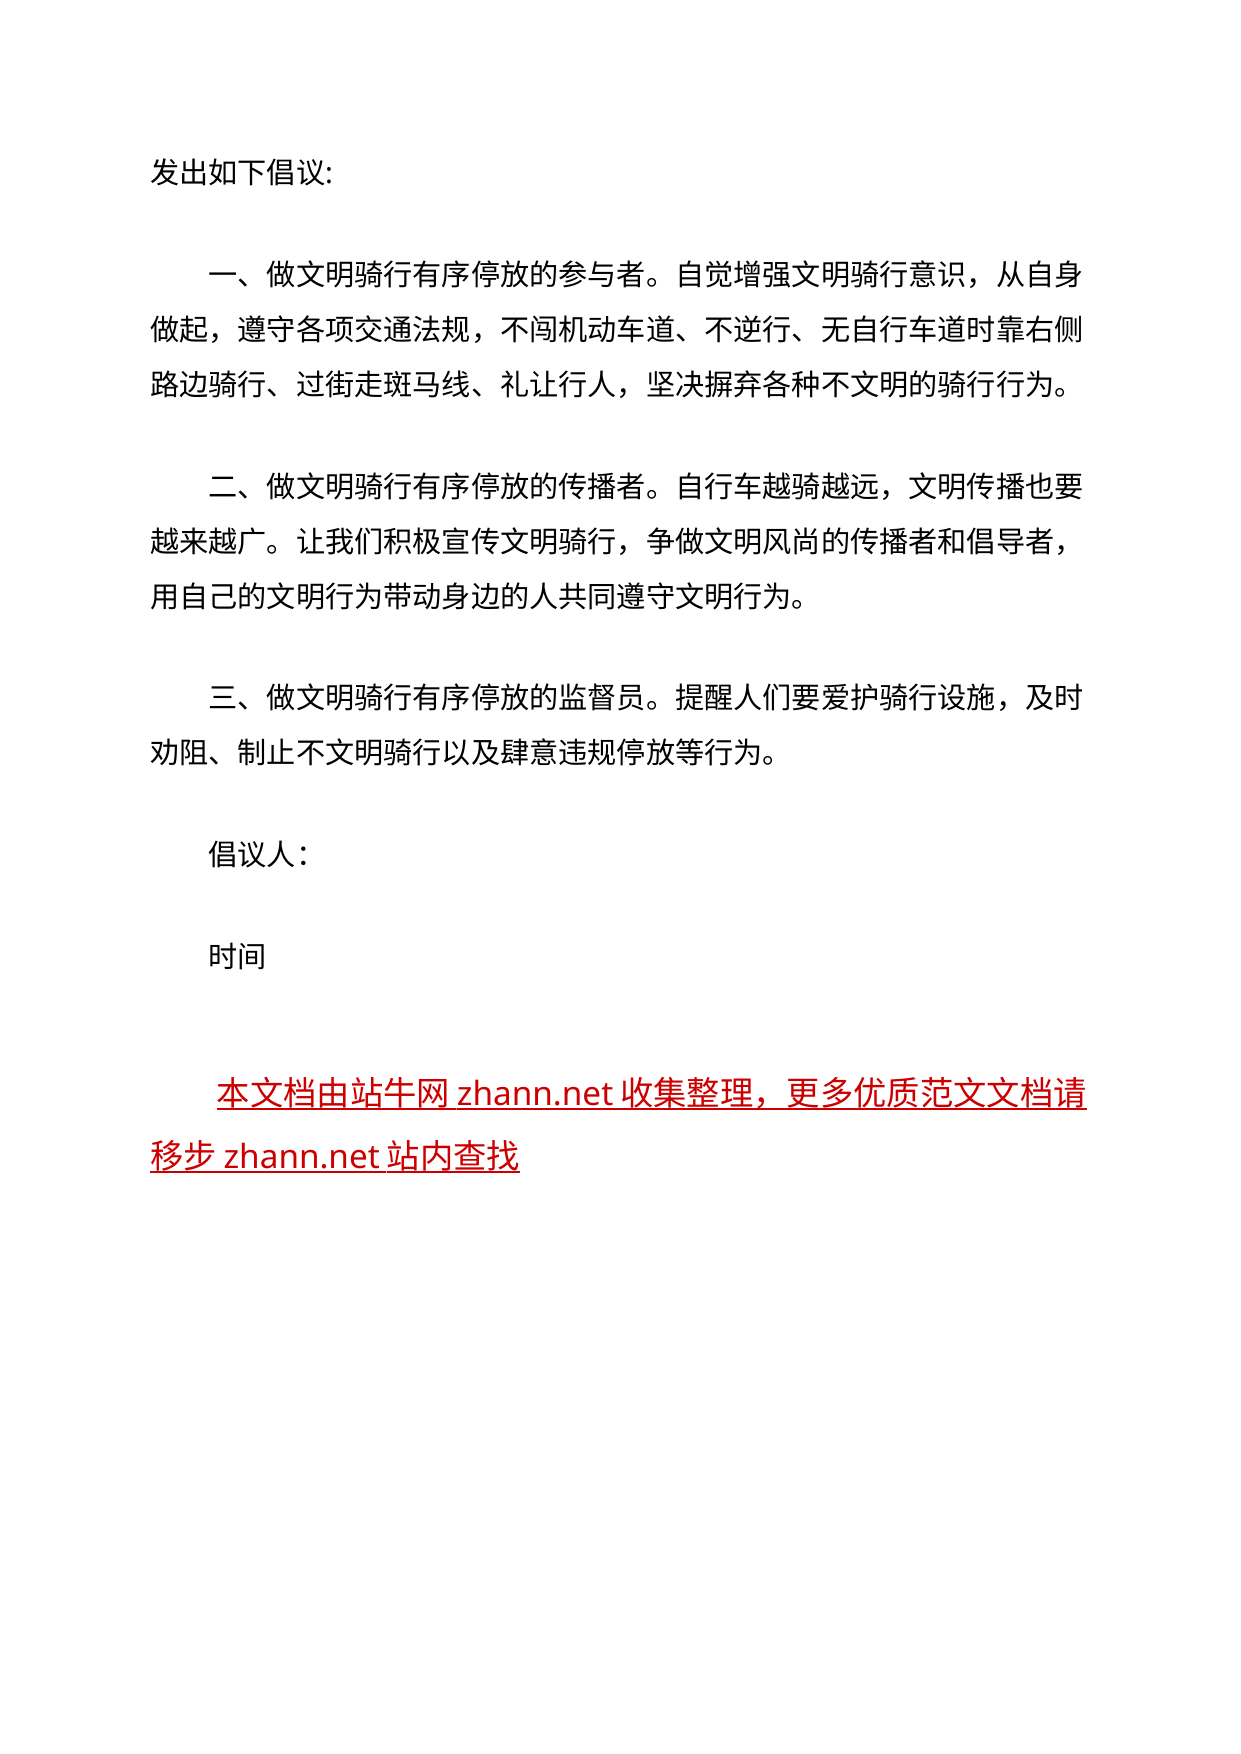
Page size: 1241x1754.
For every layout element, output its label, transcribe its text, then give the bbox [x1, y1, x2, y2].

text 二、做文明骑行有序停放的传播者。自行车越骑越远，文明传播也要越来越广。让我们积极宣传文明骑行，争做文明风尚的传播者和倡导者，用自己的文明行为带动身边的人共同遵守文明行为。 [150, 463, 1090, 616]
text 三、做文明骑行有序停放的监督员。提醒人们要爱护骑行设施，及时劝阻、制止不文明骑行以及肆意违规停放等行为。 [150, 675, 1090, 772]
text 时间 [150, 933, 1090, 976]
text 本文档由站牛网zhann.net收集整理，更多优质范文文档请移步zhann.net站内查找 [150, 1067, 1090, 1178]
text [150, 150, 1090, 192]
text 一、做文明骑行有序停放的参与者。自觉增强文明骑行意识，从自身做起，遵守各项交通法规，不闯机动车道、不逆行、无自行车道时靠右侧路边骑行、过街走斑马线、礼让行人，坚决摒弃各种不文明的骑行行为。 [150, 252, 1090, 404]
text 倡议人： [150, 832, 1090, 874]
